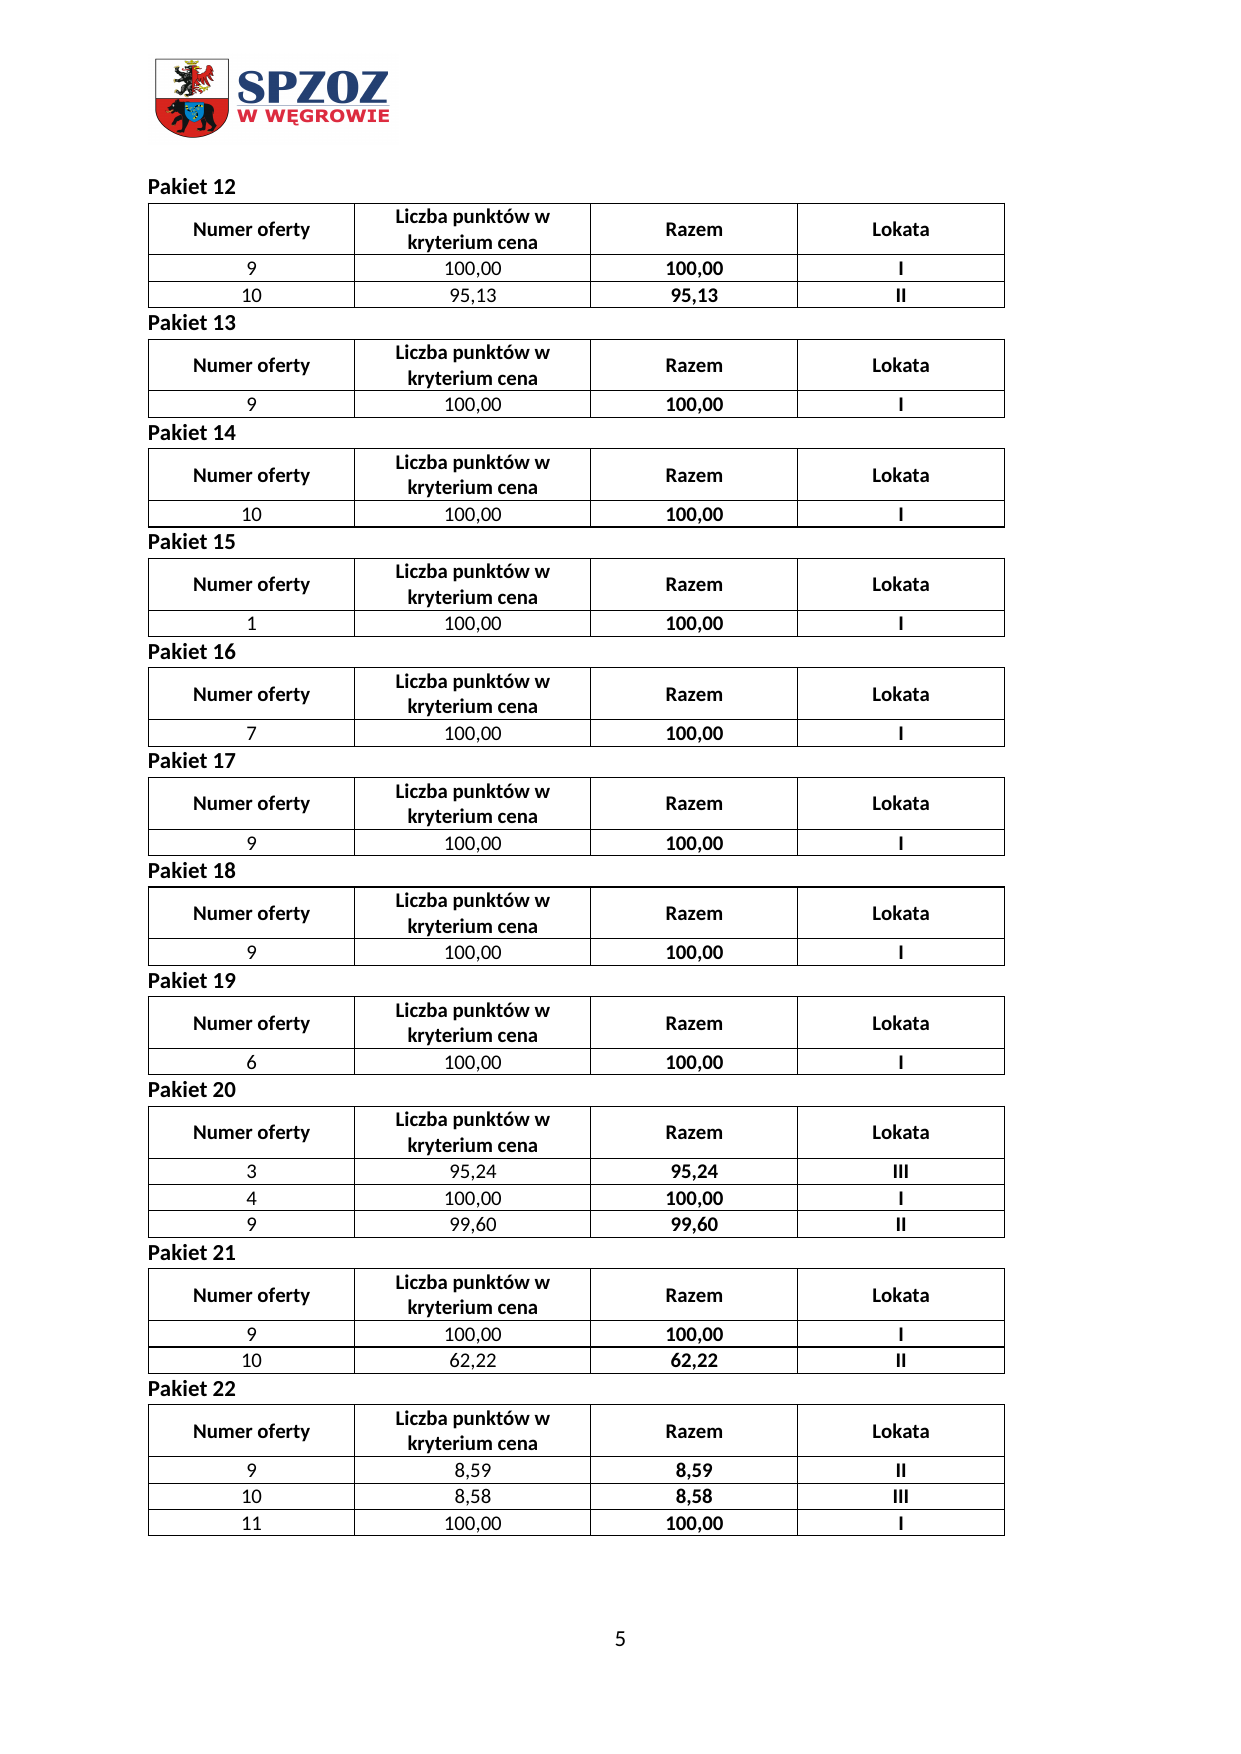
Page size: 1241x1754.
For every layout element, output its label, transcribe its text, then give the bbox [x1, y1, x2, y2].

table_cell II [798, 1457, 1004, 1482]
table_cell 9 [149, 1211, 354, 1237]
table_cell I [798, 611, 1004, 636]
table_cell I [798, 255, 1004, 281]
table_cell 1 [149, 611, 354, 636]
table_cell 10 [149, 1348, 354, 1373]
text Pakiet 18 [148, 856, 1093, 884]
table_header Lokata [798, 997, 1004, 1048]
table_header Razem [591, 340, 797, 390]
table_cell 9 [149, 391, 354, 417]
table_header Liczba punktów w kryterium cena [355, 204, 590, 254]
table_cell 100,00 [591, 391, 797, 417]
table_header Lokata [798, 204, 1004, 254]
table_cell 7 [149, 720, 354, 746]
table_cell 3 [149, 1159, 354, 1184]
table_cell 100,00 [591, 255, 797, 281]
table_header Numer oferty [149, 449, 354, 500]
table_cell 100,00 [355, 1321, 590, 1346]
table_header Numer oferty [149, 559, 354, 609]
table_cell 100,00 [355, 1510, 590, 1535]
table_cell 95,24 [355, 1159, 590, 1184]
table_cell 100,00 [591, 1185, 797, 1210]
table_cell I [798, 1510, 1004, 1535]
table_cell 100,00 [355, 611, 590, 636]
table_header Razem [591, 1405, 797, 1456]
table_cell 100,00 [591, 939, 797, 965]
table_cell 10 [149, 1484, 354, 1509]
table_cell 100,00 [591, 1321, 797, 1346]
table_cell II [798, 282, 1004, 307]
table_header Liczba punktów w kryterium cena [355, 997, 590, 1048]
table_header Lokata [798, 340, 1004, 390]
table_header Numer oferty [149, 1405, 354, 1456]
table_header Razem [591, 559, 797, 609]
table_cell 8,59 [591, 1457, 797, 1482]
table_cell 8,58 [591, 1484, 797, 1509]
table_cell I [798, 939, 1004, 965]
table_cell 100,00 [355, 501, 590, 526]
table_cell 100,00 [591, 1049, 797, 1074]
table_cell 100,00 [355, 255, 590, 281]
text Pakiet 20 [148, 1075, 1093, 1103]
table_header Razem [591, 997, 797, 1048]
picture [147, 53, 400, 145]
table_cell I [798, 391, 1004, 417]
table_cell III [798, 1484, 1004, 1509]
table_cell 6 [149, 1049, 354, 1074]
table_cell 100,00 [591, 720, 797, 746]
table_header Lokata [798, 778, 1004, 829]
table_cell II [798, 1348, 1004, 1373]
table_cell 8,59 [355, 1457, 590, 1482]
text Pakiet 15 [148, 527, 1093, 555]
text Pakiet 12 [148, 172, 1093, 200]
table_cell 99,60 [355, 1211, 590, 1237]
table_cell 11 [149, 1510, 354, 1535]
table_cell 95,13 [591, 282, 797, 307]
table_header Liczba punktów w kryterium cena [355, 888, 590, 938]
table_cell 100,00 [355, 720, 590, 746]
text Pakiet 21 [148, 1238, 1093, 1266]
table_cell 8,58 [355, 1484, 590, 1509]
table_header Razem [591, 668, 797, 719]
table_cell 95,13 [355, 282, 590, 307]
table_header Numer oferty [149, 340, 354, 390]
table_header Razem [591, 1107, 797, 1157]
text Pakiet 22 [148, 1374, 1093, 1402]
table_header Razem [591, 888, 797, 938]
table_cell 95,24 [591, 1159, 797, 1184]
table_cell 10 [149, 501, 354, 526]
table_cell 100,00 [355, 1185, 590, 1210]
table_cell I [798, 830, 1004, 855]
table_cell 100,00 [591, 501, 797, 526]
text Pakiet 17 [148, 747, 1093, 774]
table_header Numer oferty [149, 1107, 354, 1157]
table_cell 9 [149, 830, 354, 855]
table_header Numer oferty [149, 888, 354, 938]
table_cell 100,00 [355, 939, 590, 965]
table_header Razem [591, 778, 797, 829]
table_cell 9 [149, 1457, 354, 1482]
table_header Liczba punktów w kryterium cena [355, 778, 590, 829]
table_cell 10 [149, 282, 354, 307]
table_header Numer oferty [149, 204, 354, 254]
table_cell 99,60 [591, 1211, 797, 1237]
table_cell 100,00 [591, 1510, 797, 1535]
table_header Lokata [798, 449, 1004, 500]
table_header Razem [591, 1269, 797, 1320]
table_cell 100,00 [355, 830, 590, 855]
table_cell II [798, 1211, 1004, 1237]
table_cell 9 [149, 1321, 354, 1346]
table_cell 62,22 [355, 1348, 590, 1373]
table_header Numer oferty [149, 668, 354, 719]
table_cell 100,00 [591, 830, 797, 855]
table_cell 9 [149, 255, 354, 281]
table_header Numer oferty [149, 778, 354, 829]
text Pakiet 19 [148, 966, 1093, 994]
table_cell I [798, 1185, 1004, 1210]
table_cell 100,00 [355, 1049, 590, 1074]
table_header Lokata [798, 1405, 1004, 1456]
table_header Lokata [798, 888, 1004, 938]
table_header Liczba punktów w kryterium cena [355, 1405, 590, 1456]
table_header Liczba punktów w kryterium cena [355, 449, 590, 500]
table_cell I [798, 1321, 1004, 1346]
table_header Liczba punktów w kryterium cena [355, 1269, 590, 1320]
table_header Liczba punktów w kryterium cena [355, 340, 590, 390]
table_cell I [798, 720, 1004, 746]
table_cell 9 [149, 939, 354, 965]
table_cell 100,00 [591, 611, 797, 636]
table_header Lokata [798, 1107, 1004, 1157]
table_header Liczba punktów w kryterium cena [355, 1107, 590, 1157]
table_cell 100,00 [355, 391, 590, 417]
table_header Razem [591, 204, 797, 254]
text Pakiet 14 [148, 418, 1093, 446]
table_header Lokata [798, 668, 1004, 719]
table_header Numer oferty [149, 1269, 354, 1320]
table_header Lokata [798, 559, 1004, 609]
table_header Lokata [798, 1269, 1004, 1320]
table_cell 62,22 [591, 1348, 797, 1373]
table_header Numer oferty [149, 997, 354, 1048]
table_cell I [798, 501, 1004, 526]
table_header Liczba punktów w kryterium cena [355, 559, 590, 609]
table_header Liczba punktów w kryterium cena [355, 668, 590, 719]
text Pakiet 13 [148, 308, 1093, 336]
table_header Razem [591, 449, 797, 500]
text Pakiet 16 [148, 637, 1093, 665]
table_cell I [798, 1049, 1004, 1074]
table_cell III [798, 1159, 1004, 1184]
table_cell 4 [149, 1185, 354, 1210]
